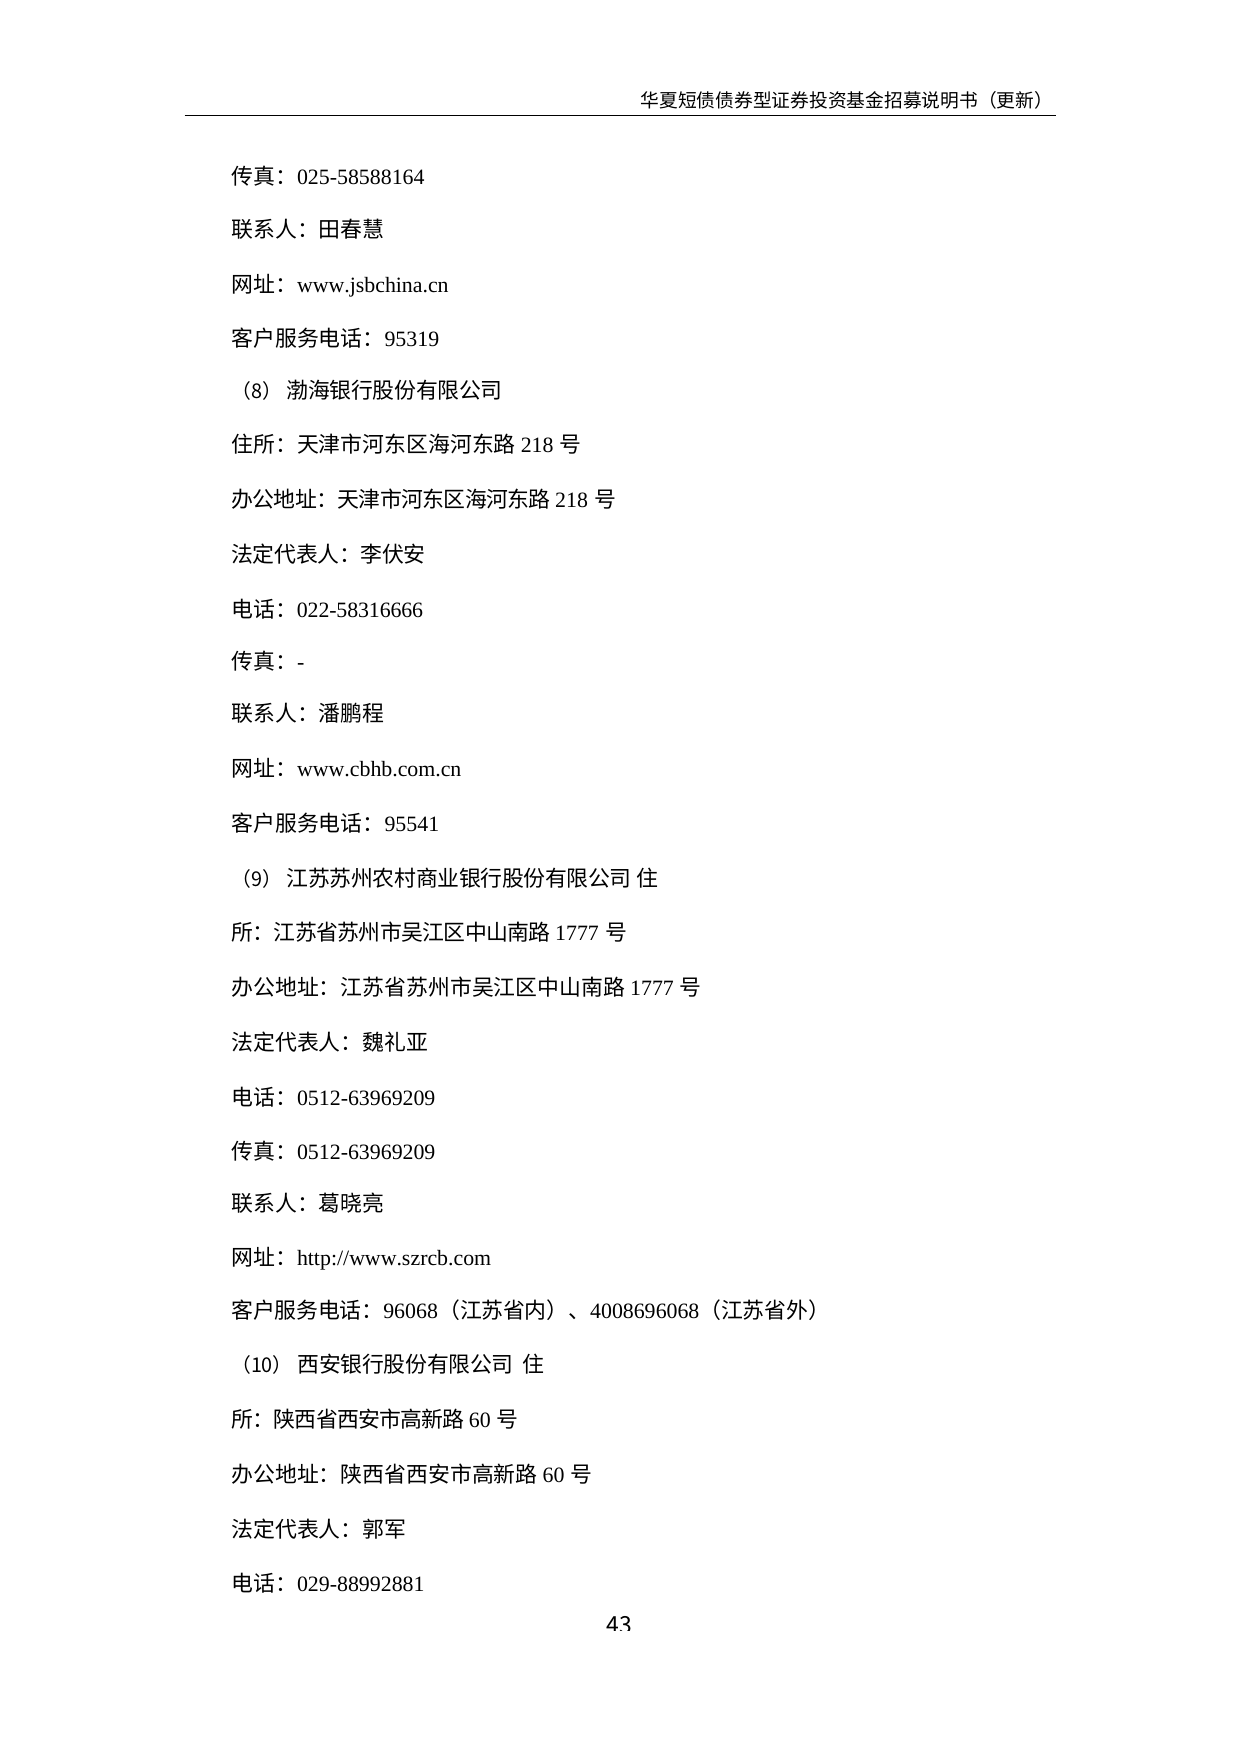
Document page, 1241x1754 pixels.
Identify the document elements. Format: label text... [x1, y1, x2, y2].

text 传真：025-58588164 [231, 159, 1115, 191]
text 网址：www.cbhb.com.cn 客户服务电话：95541 [231, 751, 465, 838]
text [231, 1566, 425, 1598]
text 办公地址：陕西省西安市高新路 60 号法定代表人：郭军 [231, 1457, 599, 1543]
text 联系人：田春慧 [231, 212, 1115, 243]
text 住所：天津市河东区海河东路 218 号 [231, 427, 1115, 459]
text 网址：http://www.szrcb.com [231, 1240, 1115, 1272]
text 电话：022-58316666 [231, 592, 1115, 623]
text 办公地址：天津市河东区海河东路 218 号法定代表人：李伏安 [231, 482, 626, 569]
text 电话：0512-63969209 传真：0512-63969209 [231, 1079, 436, 1166]
text 传真：- [231, 644, 1115, 676]
text 联系人：葛晓亮 [231, 1189, 1115, 1217]
text 办公地址：江苏省苏州市吴江区中山南路 1777 号法定代表人：魏礼亚 [231, 970, 709, 1056]
list 江苏苏州农村商业银行股份有限公司 住所：江苏省苏州市吴江区中山南路 1777 号 [231, 861, 658, 947]
list 西安银行股份有限公司 住所：陕西省西安市高新路 60 号 [231, 1347, 549, 1434]
text 网址：www.jsbchina.cn 客户服务电话：95319 [231, 267, 452, 353]
text 联系人：潘鹏程 [231, 696, 1115, 728]
text 客户服务电话：96068（江苏省内）、4008696068（江苏省外） [231, 1293, 1115, 1324]
list 渤海银行股份有限公司 [231, 376, 1115, 404]
